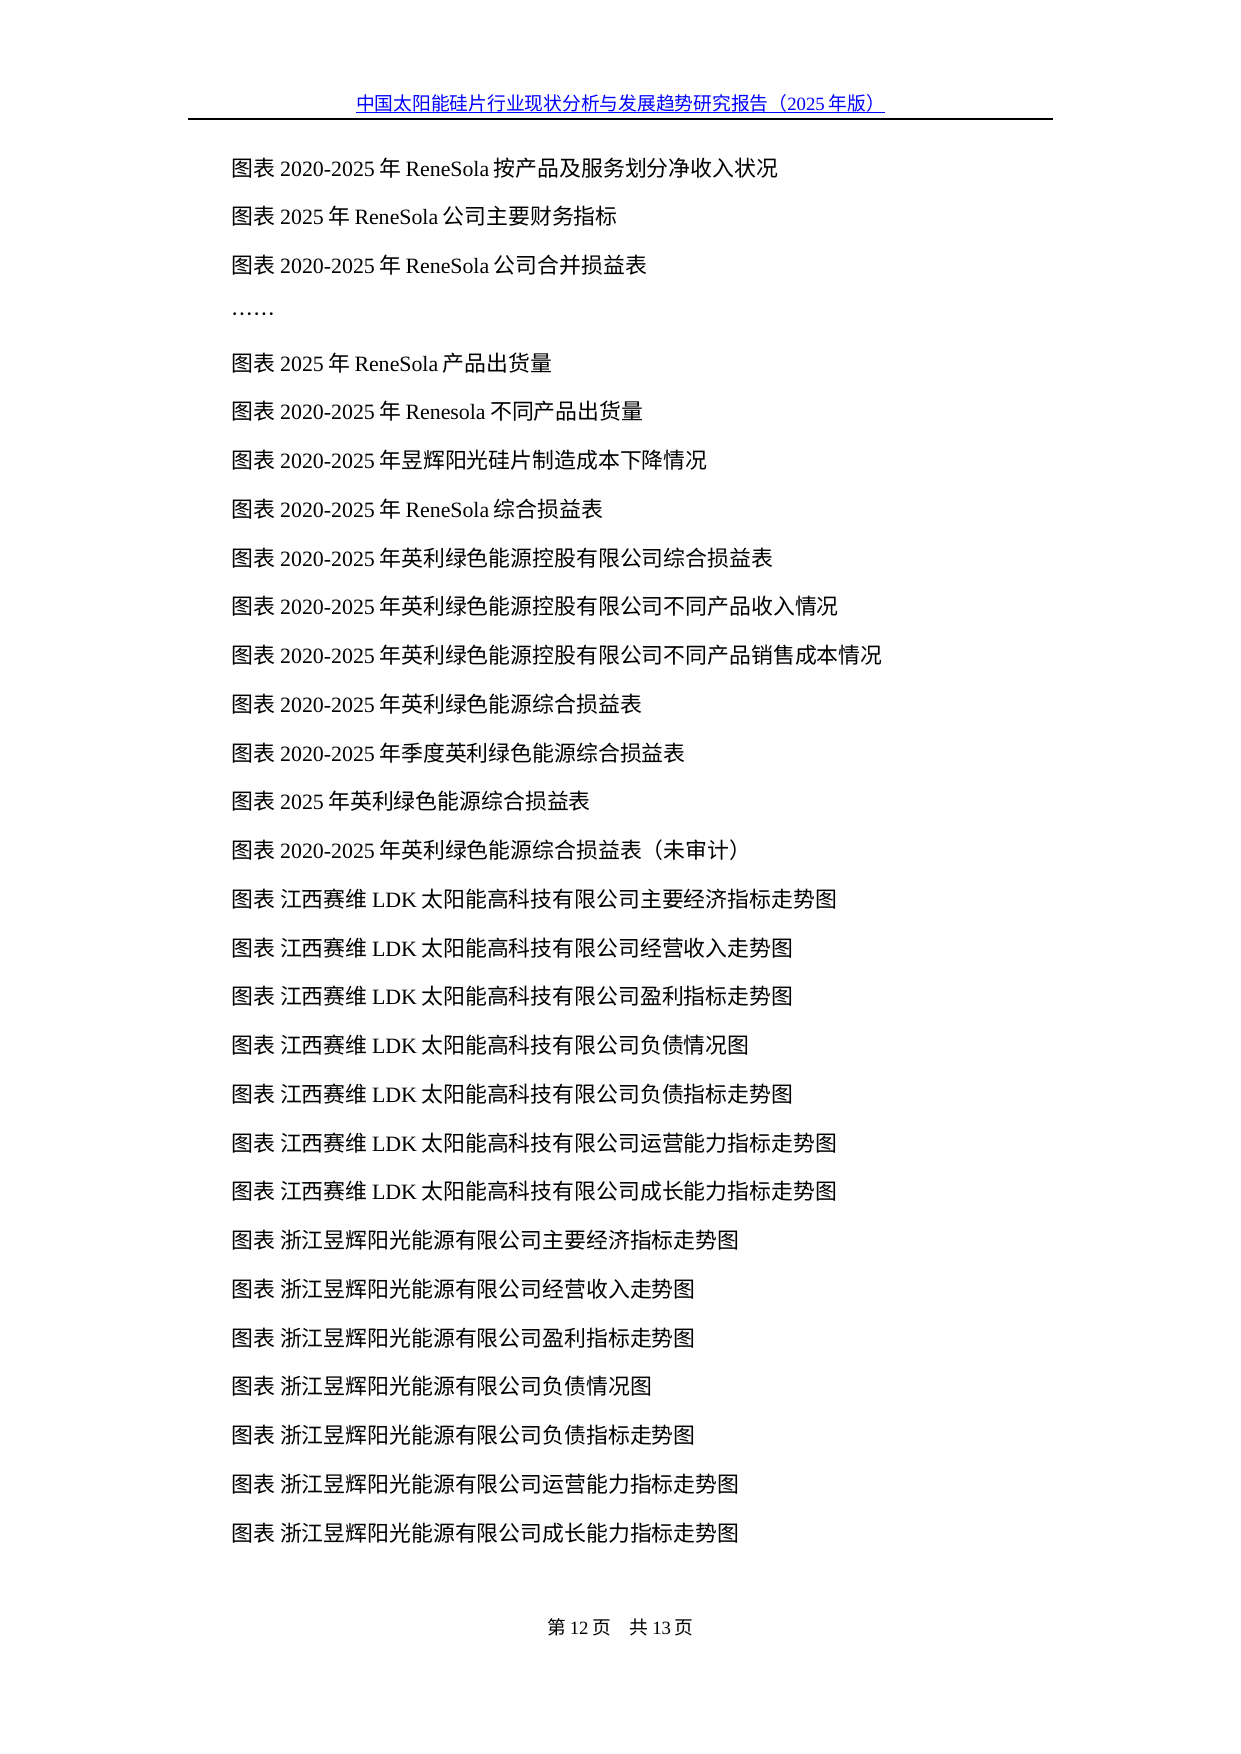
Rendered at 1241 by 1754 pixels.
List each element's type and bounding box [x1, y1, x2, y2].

text [187, 150, 1053, 1548]
